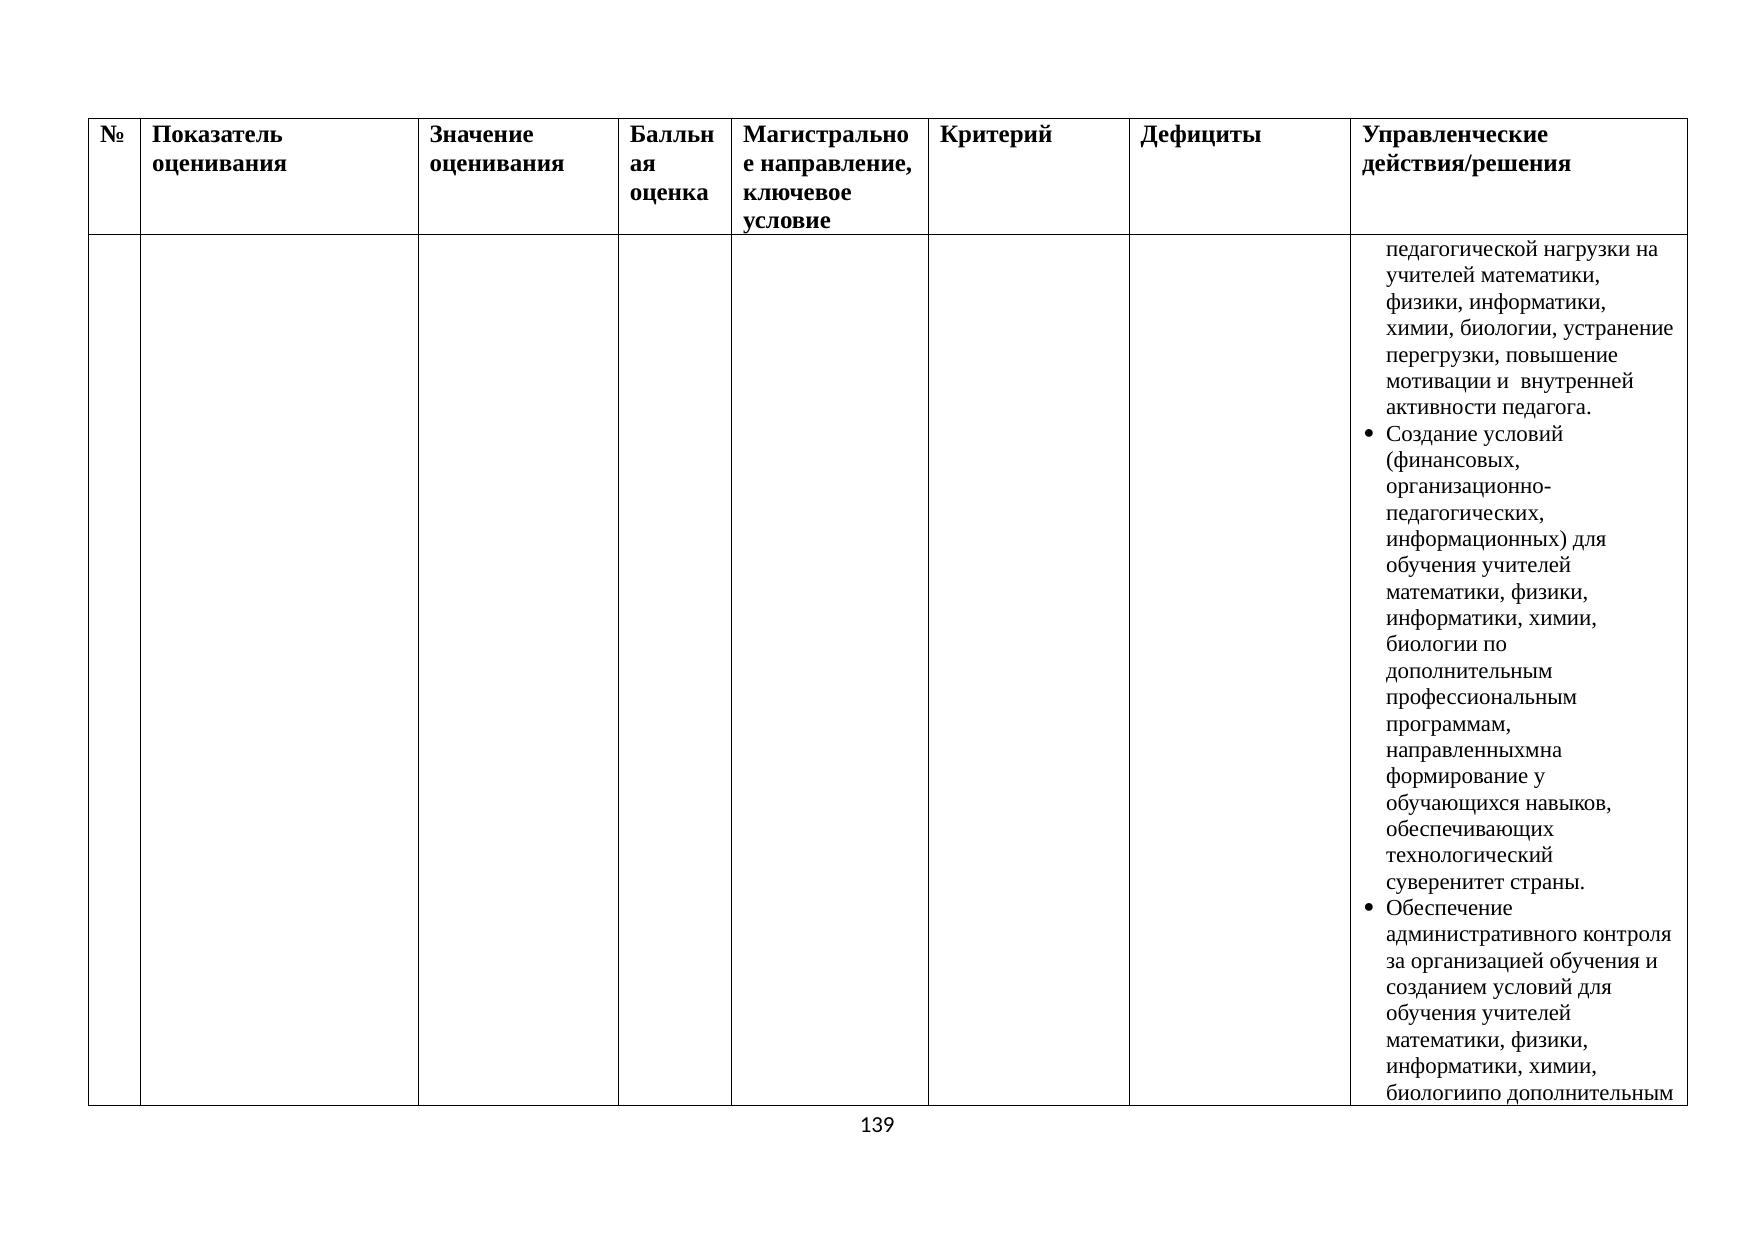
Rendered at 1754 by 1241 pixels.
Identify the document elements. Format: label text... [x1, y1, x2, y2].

table_header Балльная оценка [619, 119, 731, 234]
table_header № [89, 119, 140, 234]
table_header Значение оценивания [419, 119, 618, 234]
table_header Магистральное направление, ключевое условие [732, 119, 928, 234]
table_header Управленческие действия/решения [1351, 119, 1687, 234]
table_header Критерий [929, 119, 1129, 234]
table_header Дефициты [1130, 119, 1350, 234]
table_header Показатель оценивания [141, 119, 418, 234]
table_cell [1130, 235, 1350, 1105]
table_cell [1351, 235, 1687, 1105]
